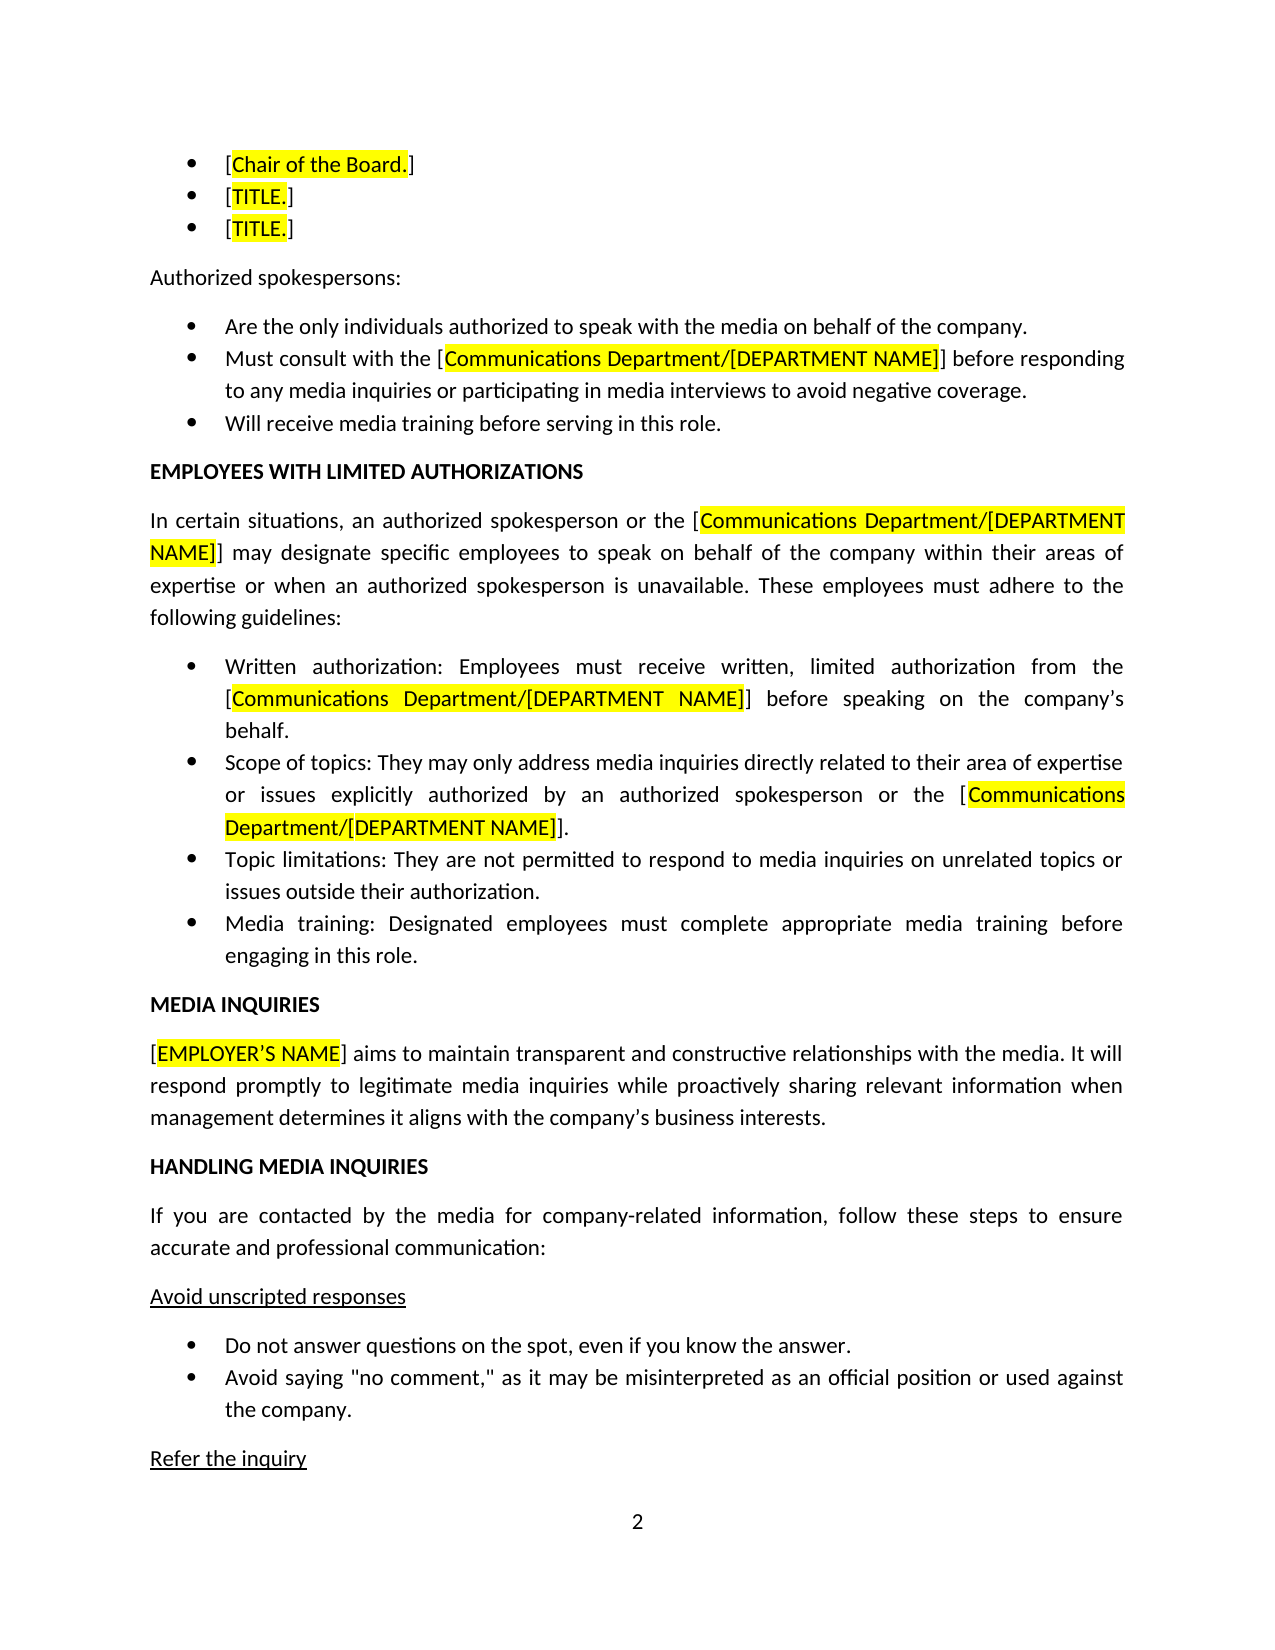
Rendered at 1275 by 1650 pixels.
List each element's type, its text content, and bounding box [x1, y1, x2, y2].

list Avoid saying "no comment," as it may be misinterpreted as an official position or used against the company. [187, 1363, 1125, 1423]
list Will receive media training before serving in this role. [187, 409, 1125, 437]
text EMPLOYEES WITH LIMITED AUTHORIZATIONS [150, 457, 1125, 486]
text [EMPLOYER’S NAME] aims to maintain transparent and constructive relationships with the media. It will respond promptly to legitimate media inquiries while proactively sharing relevant information when management determines it aligns with the company’s business interests. [150, 1039, 1125, 1132]
list Are the only individuals authorized to speak with the media on behalf of the company. [187, 312, 1125, 340]
text Refer the inquiry [150, 1444, 1125, 1472]
list [TITLE.] [187, 182, 232, 210]
list [Chair of the Board.] [408, 150, 1125, 178]
list Must consult with the [Communications Department/[DEPARTMENT NAME]] before responding to any media inquiries or participating in media interviews to avoid negative coverage. [187, 344, 1125, 404]
text If you are contacted by the media for company-related information, follow these steps to ensure accurate and professional communication: [150, 1201, 1125, 1261]
list [TITLE.] [287, 214, 1125, 242]
list Media training: Designated employees must complete appropriate media training before engaging in this role. [187, 909, 1125, 969]
list Written authorization: Employees must receive written, limited authorization from the [Communications Department/[DEPARTMENT NAME]] before speaking on the company’s behalf. [187, 652, 1125, 744]
text In certain situations, an authorized spokesperson or the [Communications Department/[DEPARTMENT NAME]] may designate specific employees to speak on behalf of the company within their areas of expertise or when an authorized spokesperson is unavailable. These employees must adhere to the following guidelines: [150, 506, 1125, 631]
list [TITLE.] [187, 214, 232, 242]
list Topic limitations: They are not permitted to respond to media inquiries on unrelated topics or issues outside their authorization. [187, 845, 1125, 905]
list Do not answer questions on the spot, even if you know the answer. [187, 1331, 1125, 1359]
text Avoid unscripted responses [150, 1282, 1125, 1310]
list [TITLE.] [287, 182, 1125, 210]
text HANDLING MEDIA INQUIRIES [150, 1152, 1125, 1180]
list Scope of topics: They may only address media inquiries directly related to their area of expertise or issues explicitly authorized by an authorized spokesperson or the [Communications Department/[DEPARTMENT NAME]]. [187, 748, 1125, 841]
text MEDIA INQUIRIES [150, 990, 1125, 1018]
text Authorized spokespersons: [150, 263, 1125, 291]
list [Chair of the Board.] [187, 150, 232, 178]
